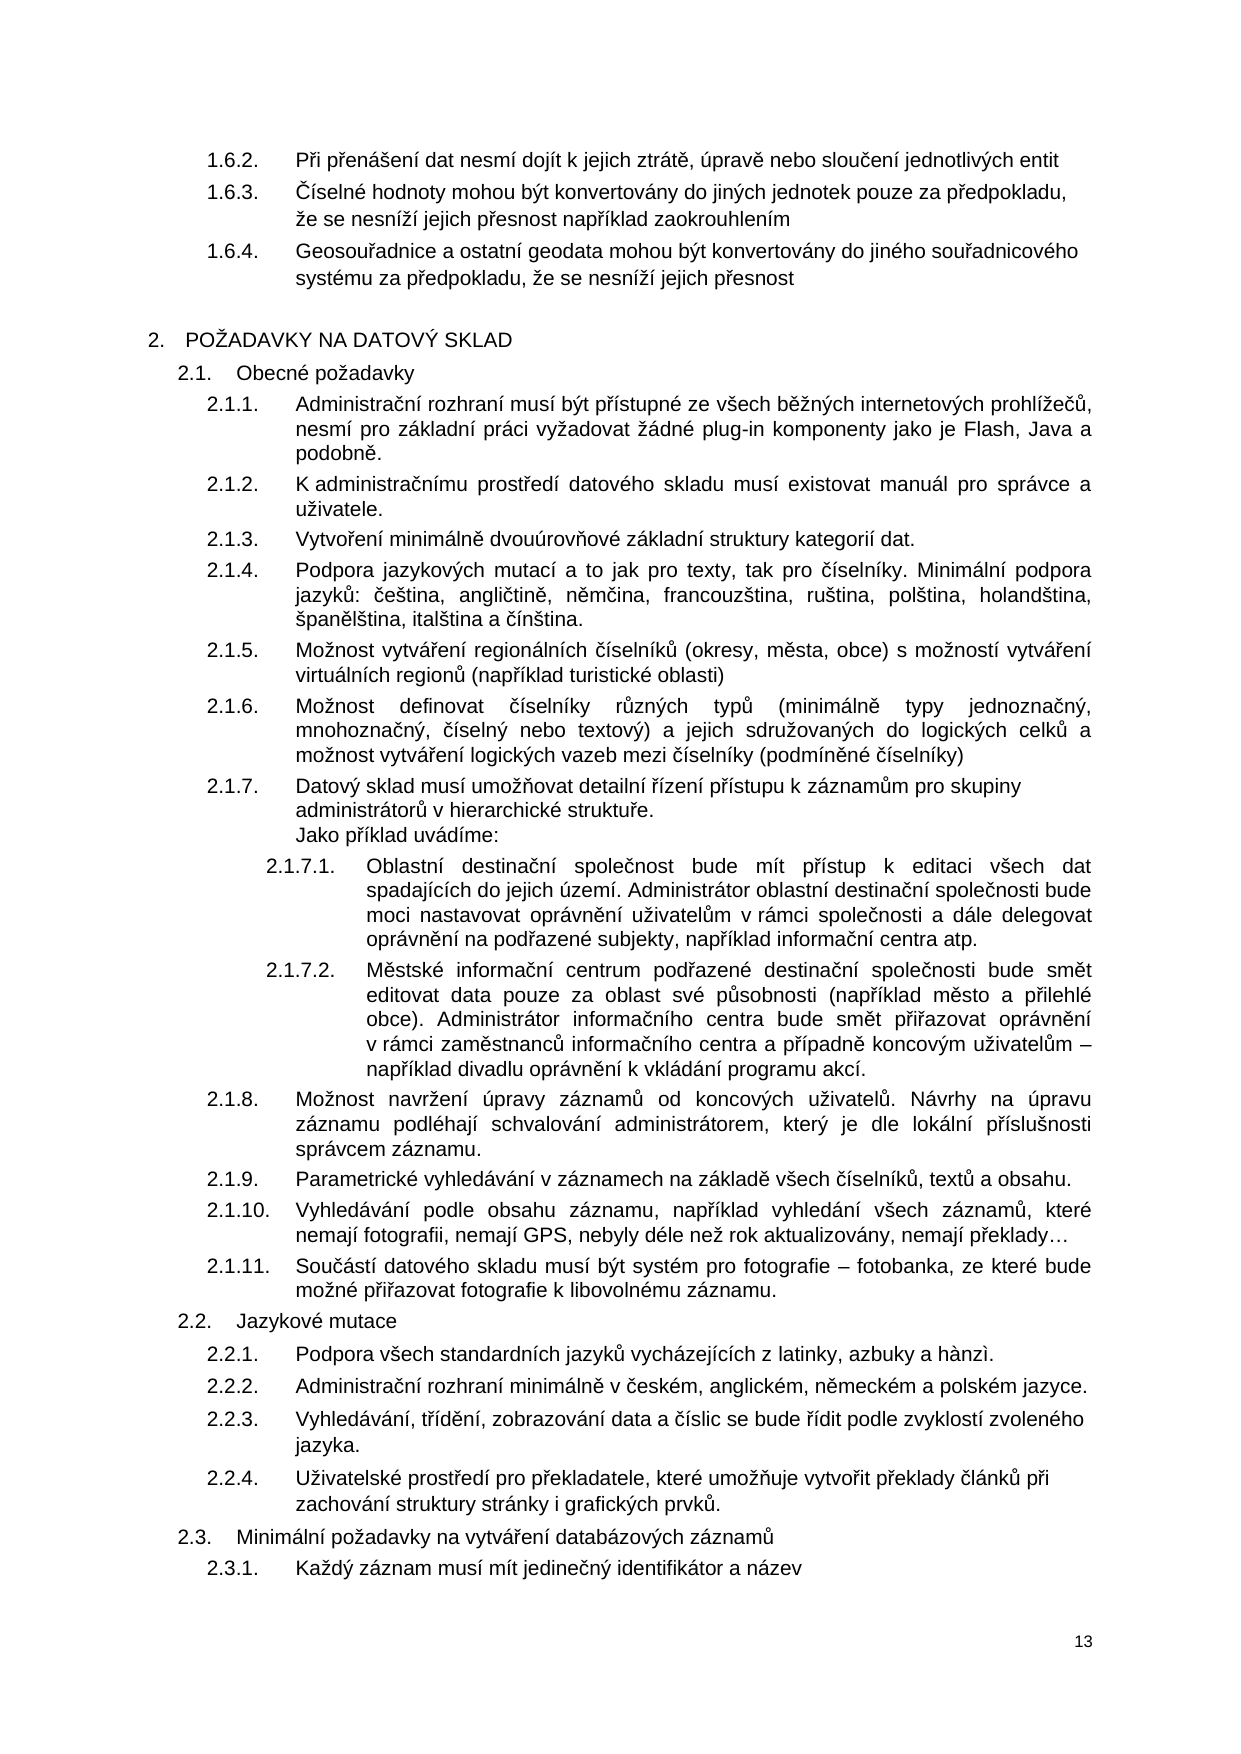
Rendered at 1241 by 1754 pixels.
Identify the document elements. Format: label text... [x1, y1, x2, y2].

list Administrační rozhraní musí být přístupné ze všech běžných internetových prohlížečů, nesmí pro základní práci vyžadovat žádné plug-in komponenty jako je Flash, Java a podobně. [207, 392, 1093, 465]
list Podpora všech standardních jazyků vycházejících z latinky, azbuky a hànzì. [207, 1341, 1093, 1365]
list Vyhledávání, třídění, zobrazování data a číslic se bude řídit podle zvyklostí zvoleného jazyka. [207, 1407, 1093, 1457]
list Administrační rozhraní minimálně v českém, anglickém, německém a polském jazyce. [207, 1374, 1093, 1398]
list Možnost vytváření regionálních číselníků (okresy, města, obce) s možností vytváření virtuálních regionů (například turistické oblasti) [207, 638, 1093, 687]
list Možnost navržení úpravy záznamů od koncových uživatelů. Návrhy na úpravu záznamu podléhají schvalování administrátorem, který je dle lokální příslušnosti správcem záznamu. [207, 1087, 1093, 1160]
list Jazykové mutace [177, 1309, 1093, 1333]
list Vyhledávání podle obsahu záznamu, například vyhledání všech záznamů, které nemají fotografii, nemají GPS, nebyly déle než rok aktualizovány, nemají překlady… [207, 1198, 1093, 1247]
list Číselné hodnoty mohou být konvertovány do jiných jednotek pouze za předpokladu, že se nesníží jejich přesnost například zaokrouhlením [207, 180, 1093, 231]
list Datový sklad musí umožňovat detailní řízení přístupu k záznamům pro skupiny administrátorů v hierarchické struktuře. Jako příklad uvádíme: [207, 773, 1093, 847]
list K administračnímu prostředí datového skladu musí existovat manuál pro správce a uživatele. [207, 472, 1093, 520]
list Geosouřadnice a ostatní geodata mohou být konvertovány do jiného souřadnicového systému za předpokladu, že se nesníží jejich přesnost [207, 239, 1093, 289]
list Vytvoření minimálně dvouúrovňové základní struktury kategorií dat. [207, 527, 1093, 551]
list Při přenášení dat nesmí dojít k jejich ztrátě, úpravě nebo sloučení jednotlivých entit [207, 148, 1093, 172]
list Součástí datového skladu musí být systém pro fotografie – fotobanka, ze které bude možné přiřazovat fotografie k libovolnému záznamu. [207, 1253, 1093, 1302]
list Možnost definovat číselníky různých typů (minimálně typy jednoznačný, mnohoznačný, číselný nebo textový) a jejich sdružovaných do logických celků a možnost vytváření logických vazeb mezi číselníky (podmíněné číselníky) [207, 693, 1093, 767]
list Uživatelské prostředí pro překladatele, které umožňuje vytvořit překlady článků při zachování struktury stránky i grafických prvků. [207, 1466, 1093, 1516]
list Každý záznam musí mít jedinečný identifikátor a název [207, 1555, 1093, 1579]
list Oblastní destinační společnost bude mít přístup k editaci všech dat spadajících do jejich území. Administrátor oblastní destinační společnosti bude moci nastavovat oprávnění uživatelům v rámci společnosti a dále delegovat oprávnění na podřazené subjekty, například informační centra atp. [266, 853, 1093, 951]
list POŽADAVKY NA DATOVÝ SKLAD [148, 328, 1093, 352]
list Obecné požadavky [177, 361, 1093, 385]
list Městské informační centrum podřazené destinační společnosti bude smět editovat data pouze za oblast své působnosti (například město a přilehlé obce). Administrátor informačního centra bude smět přiřazovat oprávnění v rámci zaměstnanců informačního centra a případně koncovým uživatelům – například divadlu oprávnění k vkládání programu akcí. [266, 958, 1093, 1080]
list Podpora jazykových mutací a to jak pro texty, tak pro číselníky. Minimální podpora jazyků: čeština, angličtině, němčina, francouzština, ruština, polština, holandština, španělština, italština a čínština. [207, 558, 1093, 631]
list Parametrické vyhledávání v záznamech na základě všech číselníků, textů a obsahu. [207, 1167, 1093, 1191]
list Minimální požadavky na vytváření databázových záznamů [177, 1524, 1093, 1548]
